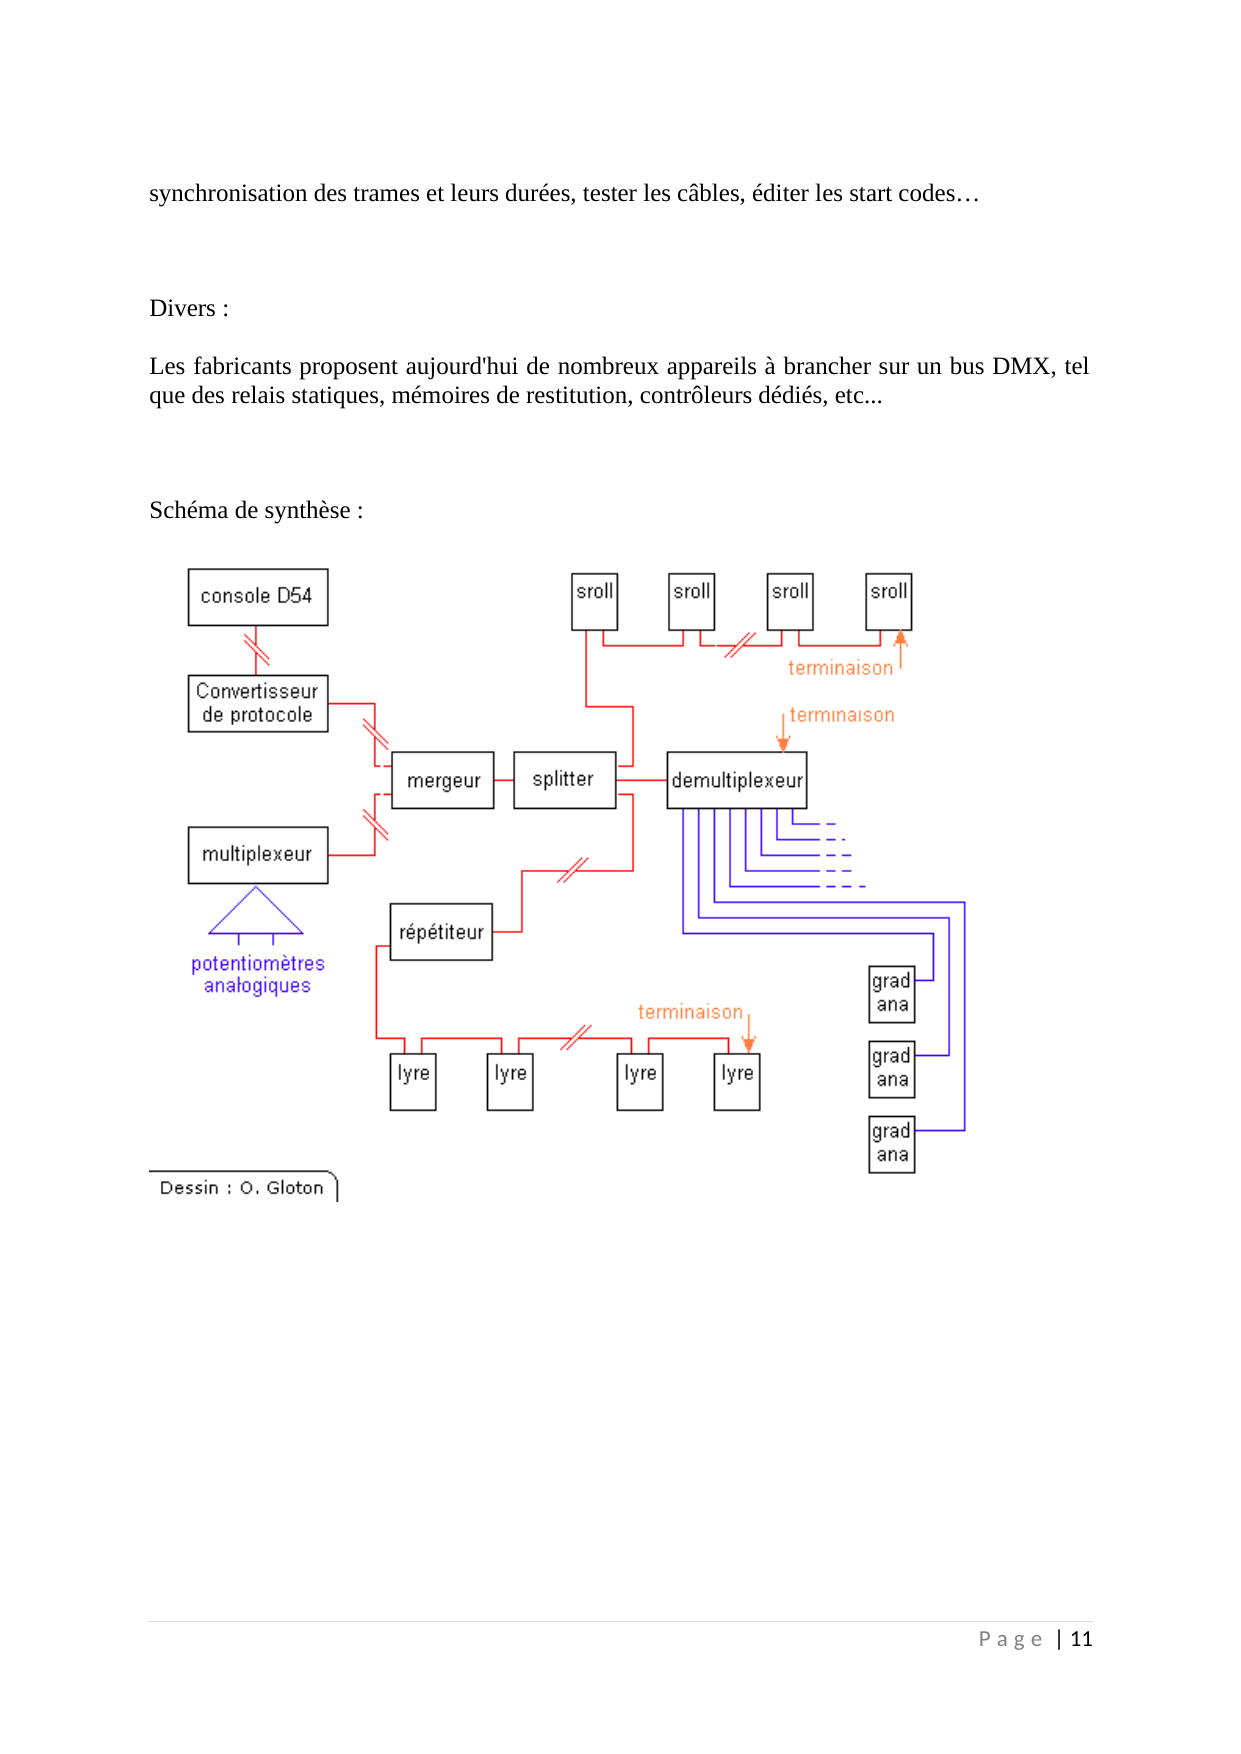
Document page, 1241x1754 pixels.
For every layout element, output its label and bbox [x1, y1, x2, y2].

picture [149, 553, 993, 1202]
table_header [148, 148, 1093, 1203]
